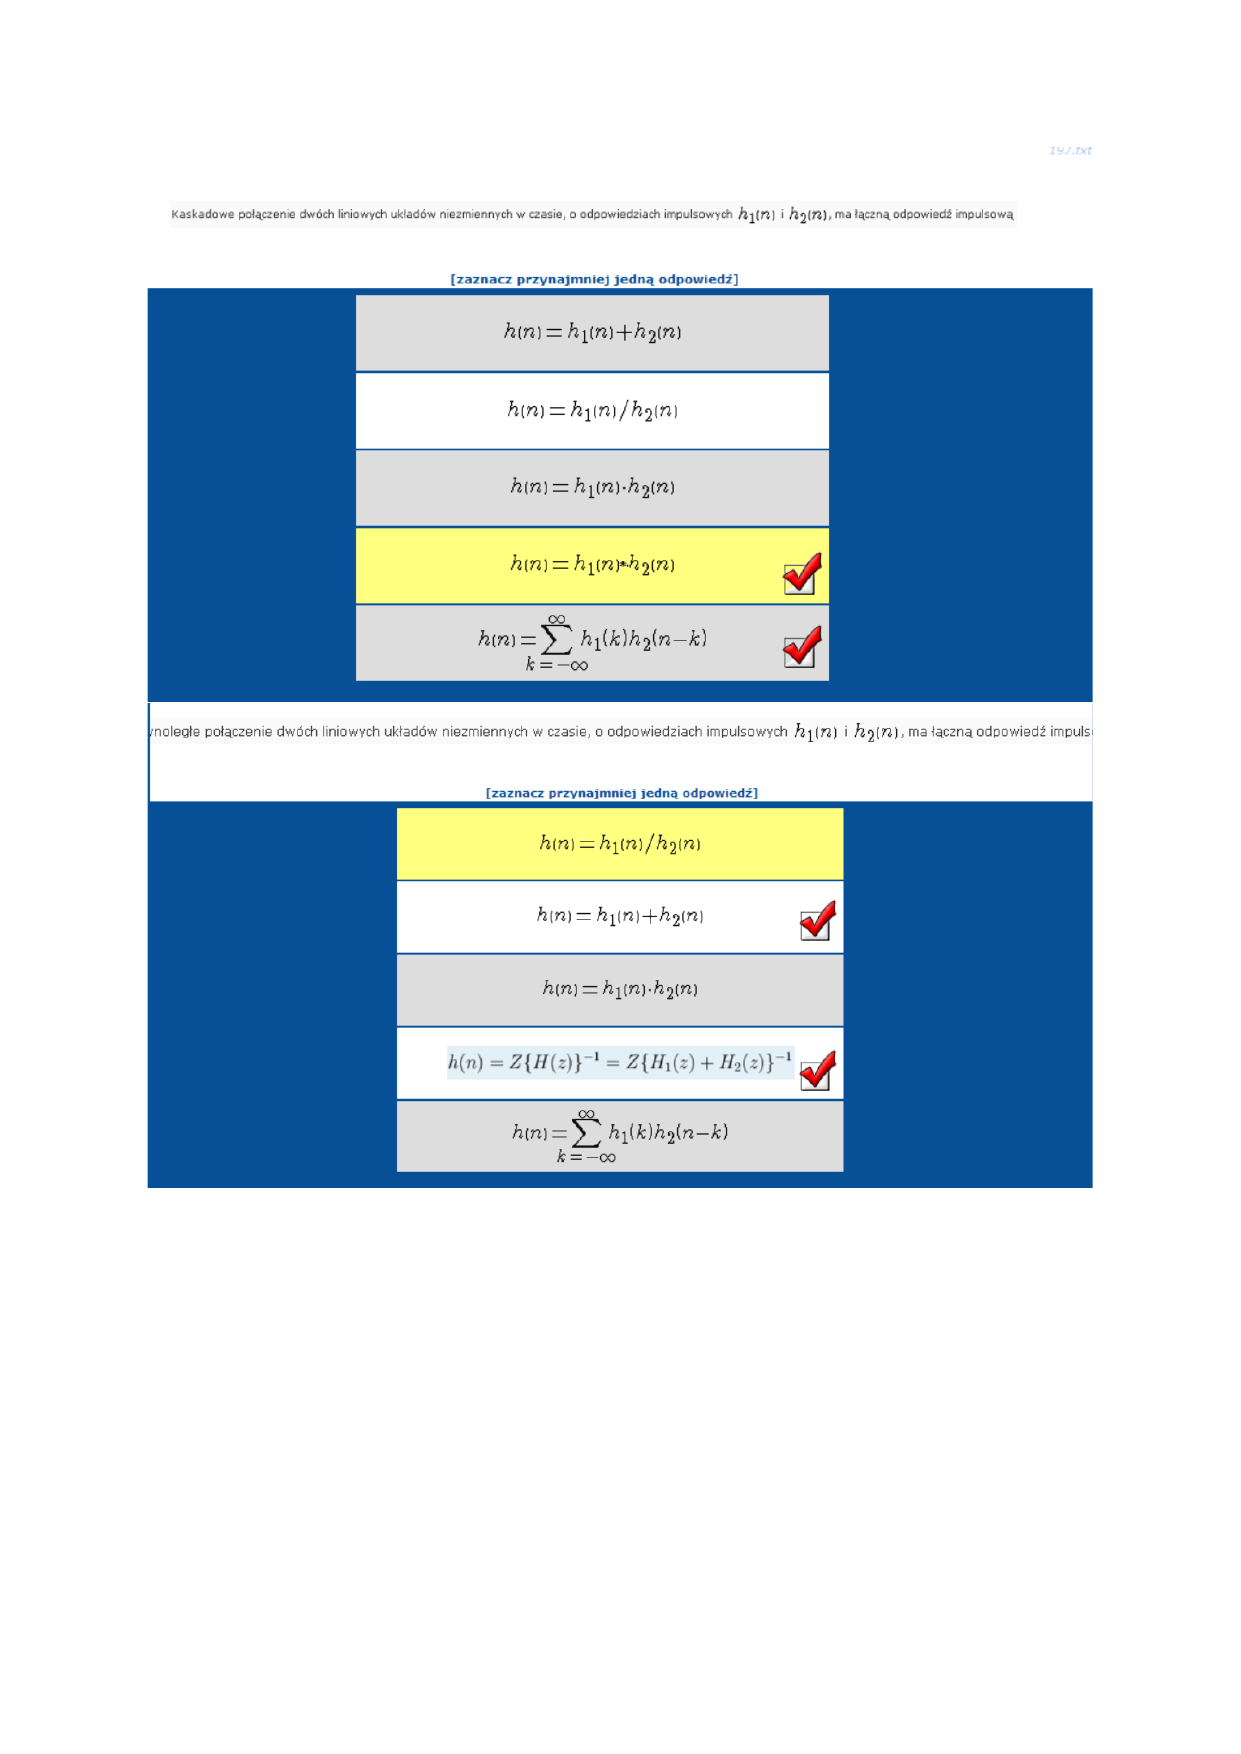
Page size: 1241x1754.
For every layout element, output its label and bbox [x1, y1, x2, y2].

picture [147, 147, 1093, 702]
picture [147, 703, 1093, 1188]
